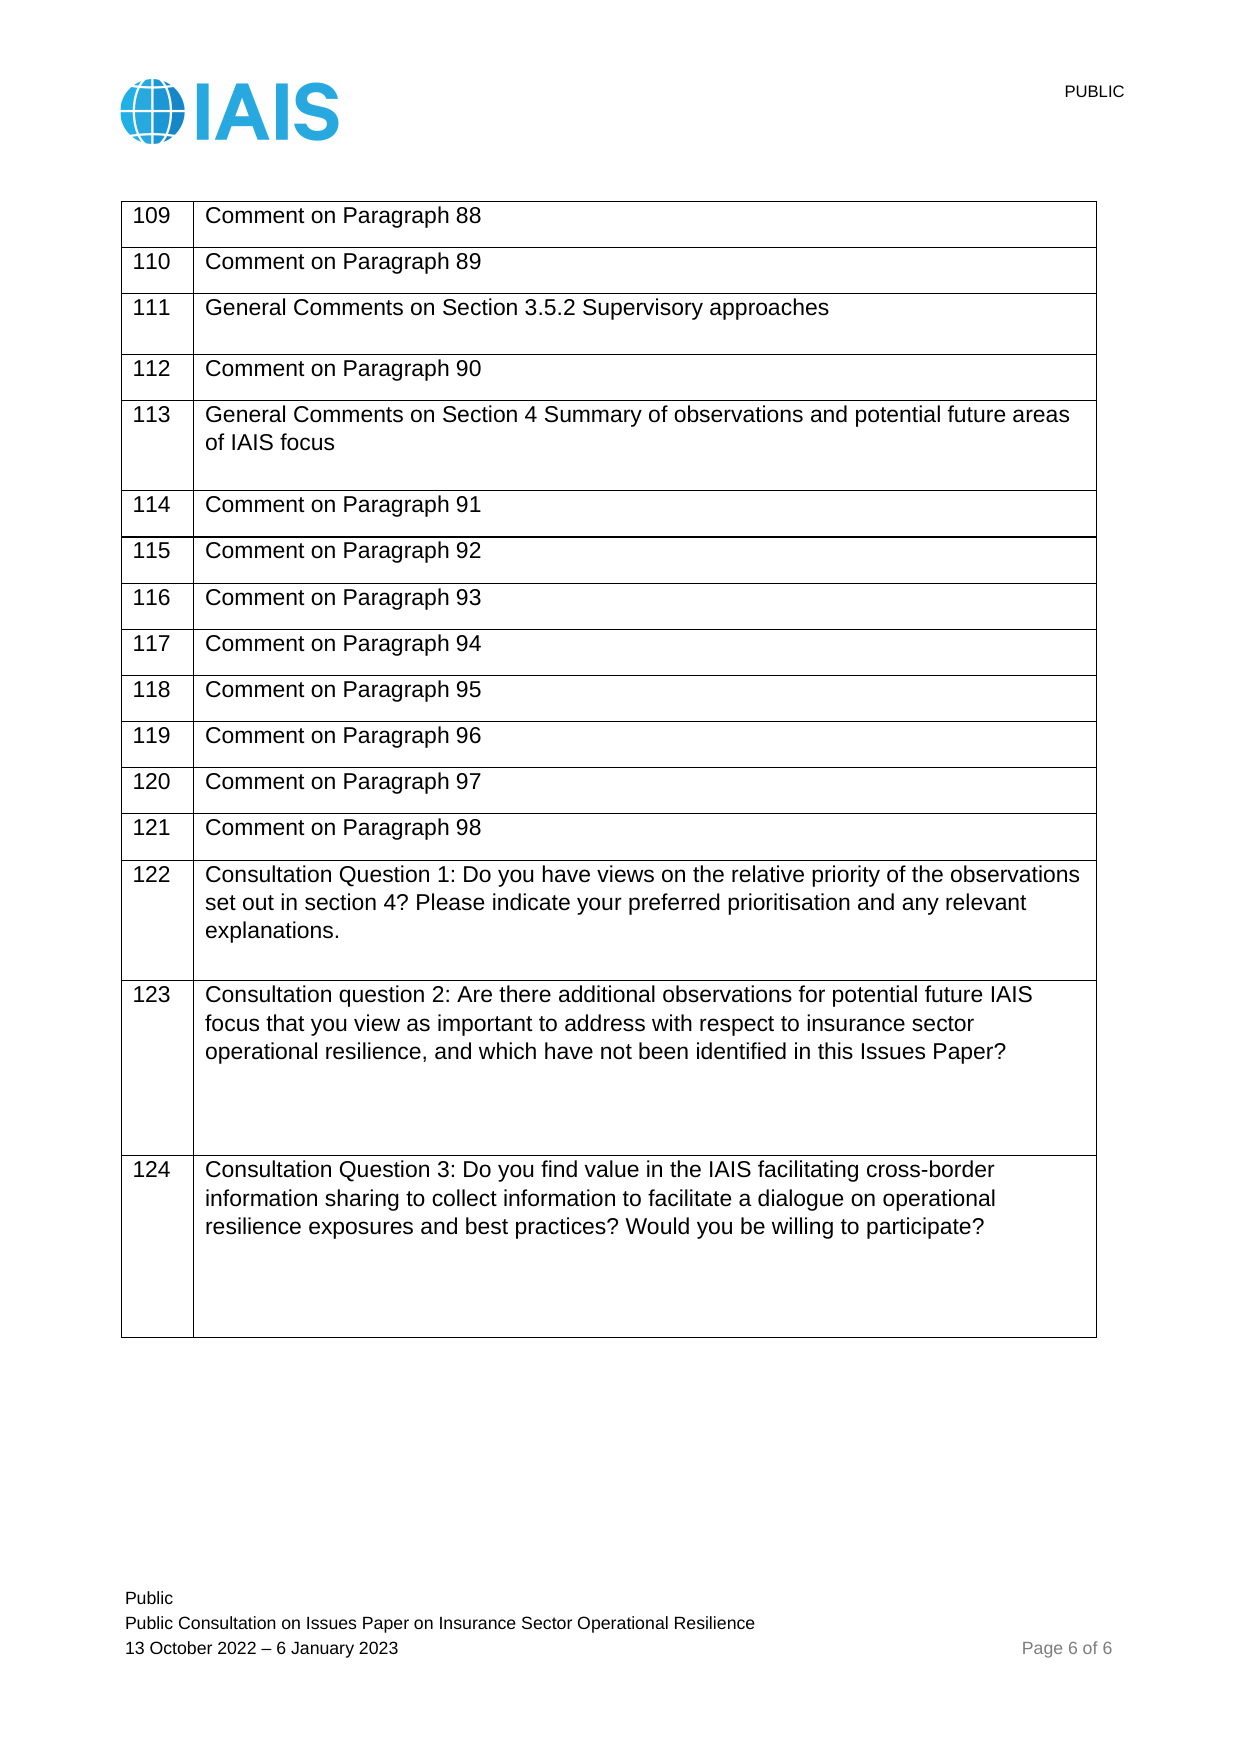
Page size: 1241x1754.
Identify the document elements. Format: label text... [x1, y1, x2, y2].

table_cell Comment on Paragraph 94 [194, 630, 1096, 675]
table_cell 114 [122, 491, 193, 536]
table_cell Comment on Paragraph 98 [194, 814, 1096, 859]
table_cell Comment on Paragraph 88 [194, 202, 1096, 247]
table_cell General Comments on Section 3.5.2 Supervisory approaches [194, 294, 1096, 353]
table_cell Comment on Paragraph 92 [194, 538, 1096, 583]
table_cell 110 [122, 248, 193, 293]
table_cell Comment on Paragraph 90 [194, 355, 1096, 400]
table_cell Consultation question 2: Are there additional observations for potential future IAIS focus that you view as important to address with respect to insurance sector operational resilience, and which have not been identified in this Issues Paper? [194, 981, 1096, 1155]
table_cell Comment on Paragraph 93 [194, 584, 1096, 629]
table_cell 111 [122, 294, 193, 353]
table_cell 123 [122, 981, 193, 1155]
table_cell 121 [122, 814, 193, 859]
table_cell 124 [122, 1156, 193, 1337]
table_cell 113 [122, 401, 193, 490]
picture [120, 79, 343, 144]
table_cell Comment on Paragraph 89 [194, 248, 1096, 293]
table_cell Comment on Paragraph 97 [194, 768, 1096, 813]
table_cell Consultation Question 3: Do you find value in the IAIS facilitating cross-border information sharing to collect information to facilitate a dialogue on operational resilience exposures and best practices? Would you be willing to participate? [194, 1156, 1096, 1337]
table_cell 116 [122, 584, 193, 629]
table_cell 117 [122, 630, 193, 675]
table_cell 109 [122, 202, 193, 247]
table_cell General Comments on Section 4 Summary of observations and potential future areas of IAIS focus [194, 401, 1096, 490]
table_cell 115 [122, 538, 193, 583]
table_cell 112 [122, 355, 193, 400]
table_cell 122 [122, 861, 193, 980]
table_cell 119 [122, 722, 193, 767]
table_cell Consultation Question 1: Do you have views on the relative priority of the observations set out in section 4? Please indicate your preferred prioritisation and any relevant explanations. [194, 861, 1096, 980]
table_cell 118 [122, 676, 193, 721]
table_cell Comment on Paragraph 95 [194, 676, 1096, 721]
table_cell Comment on Paragraph 91 [194, 491, 1096, 536]
table_cell 120 [122, 768, 193, 813]
table_cell Comment on Paragraph 96 [194, 722, 1096, 767]
